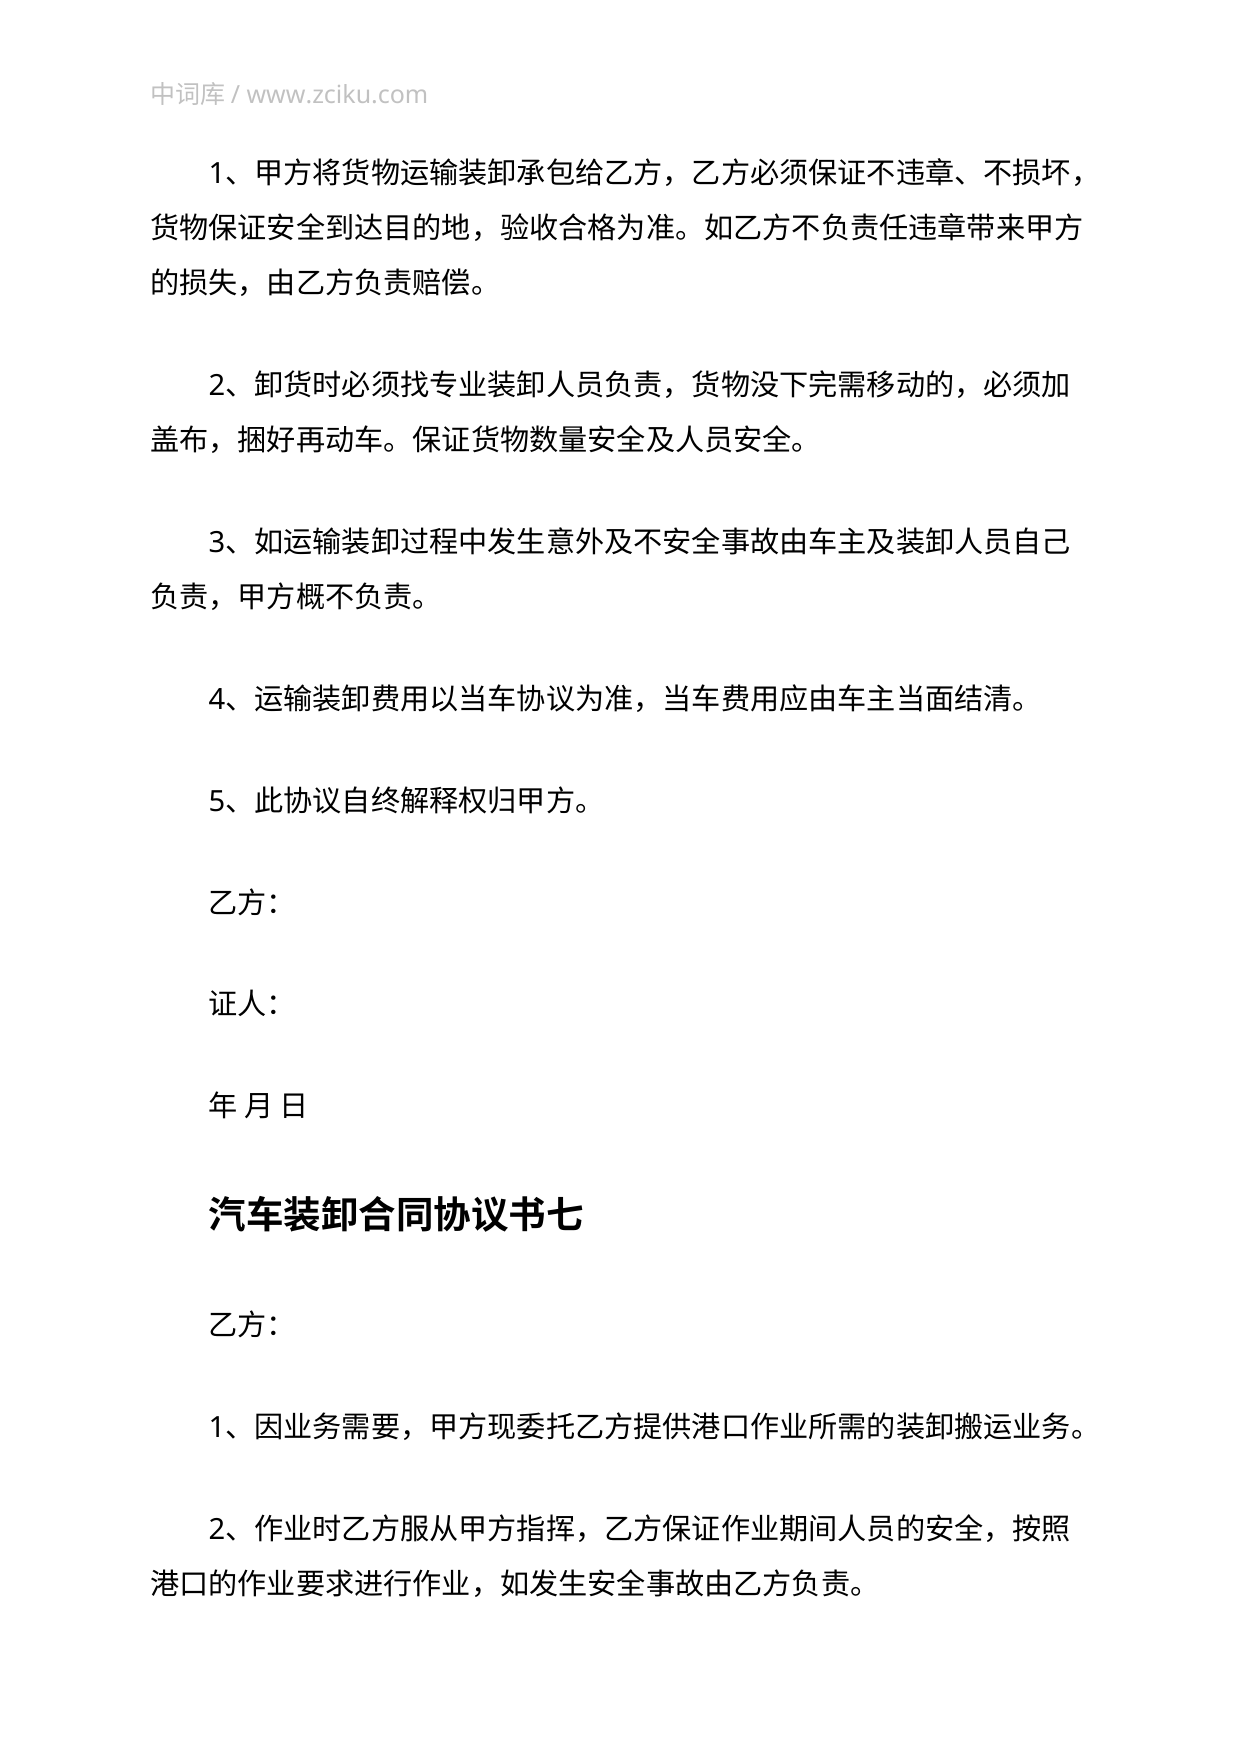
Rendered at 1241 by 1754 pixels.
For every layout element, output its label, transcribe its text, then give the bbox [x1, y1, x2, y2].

text 5、此协议自终解释权归甲方。 [150, 777, 1090, 819]
text 3、如运输装卸过程中发生意外及不安全事故由车主及装卸人员自己负责，甲方概不负责。 [150, 518, 1090, 616]
text 2、作业时乙方服从甲方指挥，乙方保证作业期间人员的安全，按照港口的作业要求进行作业，如发生安全事故由乙方负责。 [150, 1506, 1090, 1603]
text 2、卸货时必须找专业装卸人员负责，货物没下完需移动的，必须加盖布，捆好再动车。保证货物数量安全及人员安全。 [150, 362, 1090, 459]
text 1、因业务需要，甲方现委托乙方提供港口作业所需的装卸搬运业务。 [150, 1404, 1090, 1446]
text 1、甲方将货物运输装卸承包给乙方，乙方必须保证不违章、不损坏，货物保证安全到达目的地，验收合格为准。如乙方不负责任违章带来甲方的损失，由乙方负责赔偿。 [150, 150, 1090, 302]
text 年 月 日 [150, 1083, 1090, 1125]
text 4、运输装卸费用以当车协议为准，当车费用应由车主当面结清。 [150, 675, 1090, 718]
text 汽车装卸合同协议书七 [150, 1184, 1090, 1239]
text 乙方： [150, 879, 1090, 921]
text 乙方： [150, 1302, 1090, 1344]
text 证人： [150, 981, 1090, 1023]
